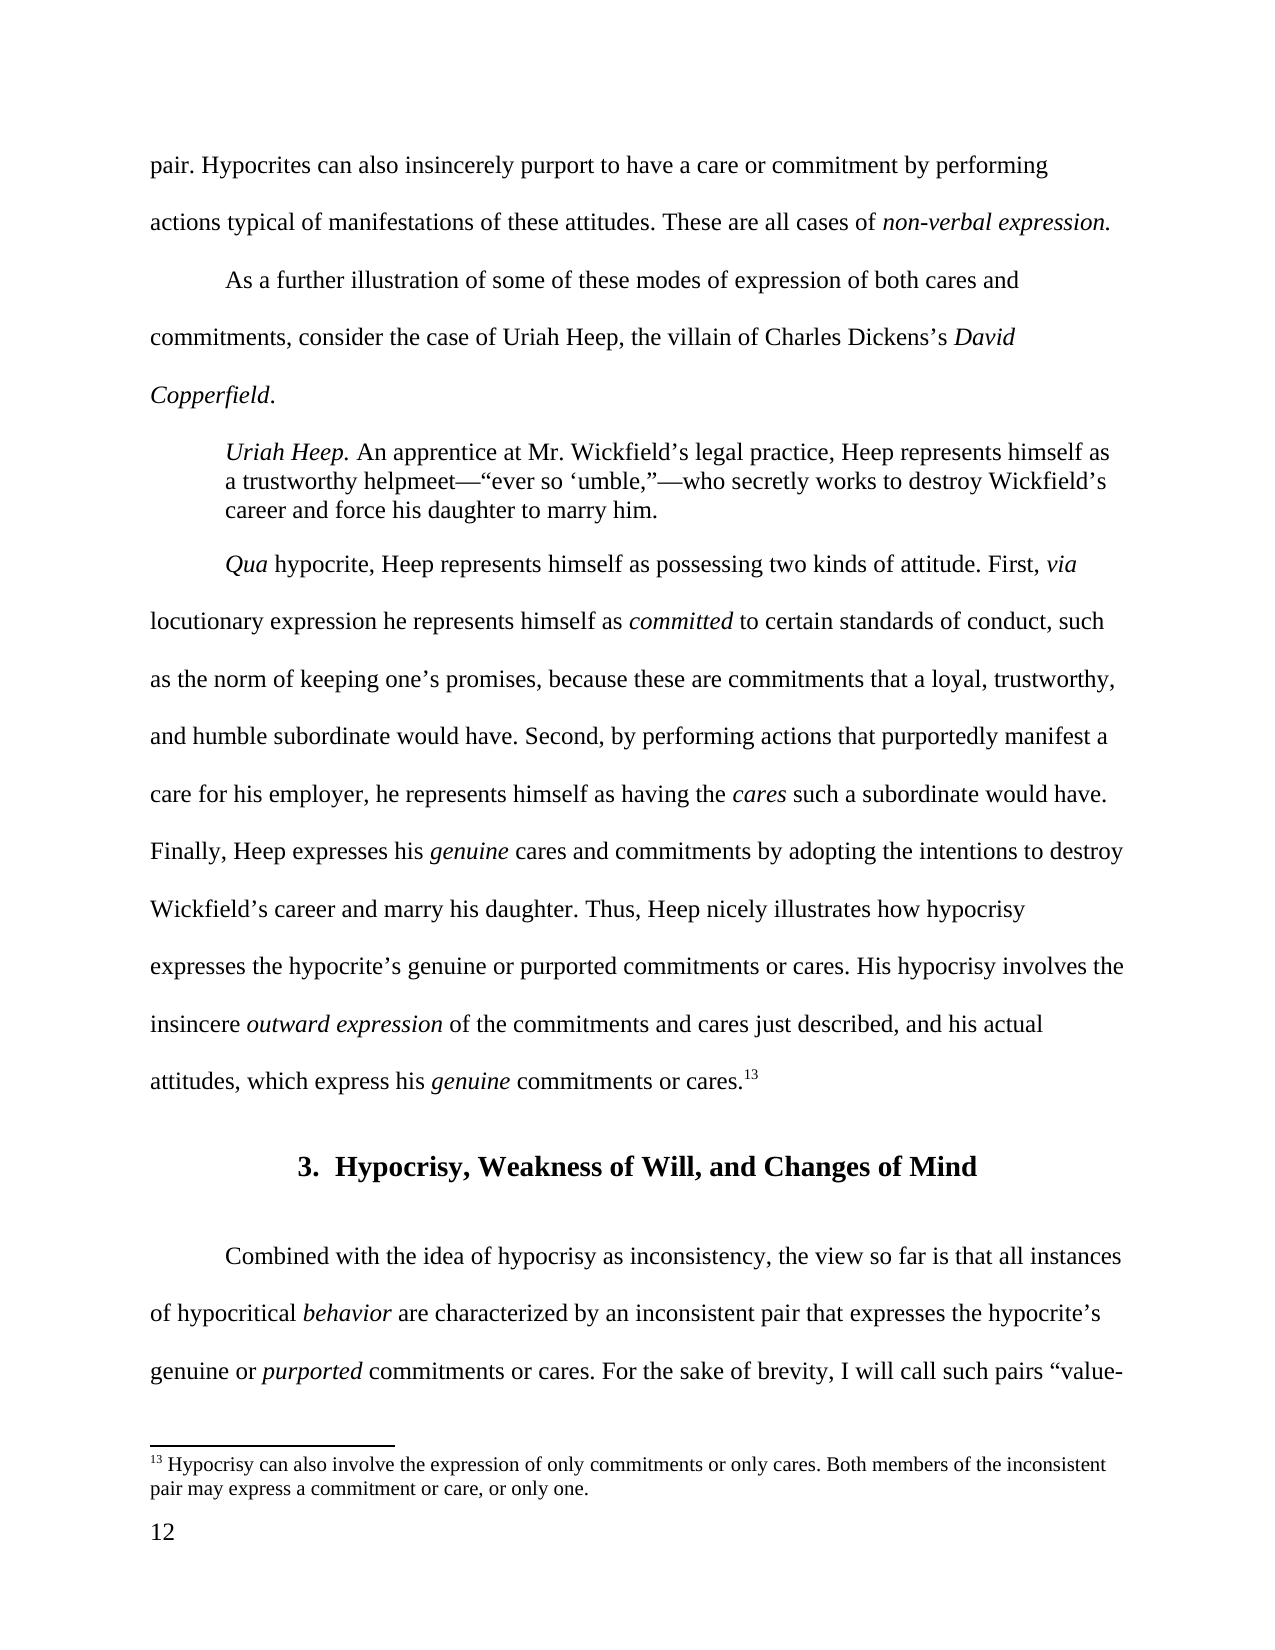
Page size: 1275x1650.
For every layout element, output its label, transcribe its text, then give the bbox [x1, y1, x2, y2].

text Uriah Heep. An apprentice at Mr. Wickfield’s legal practice, Heep represents himself as a trustworthy helpmeet—“ever so ‘umble,”—who secretly works to destroy Wickfield’s career and force his daughter to marry him. [225, 437, 1125, 524]
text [150, 150, 1125, 236]
text Qua hypocrite, Heep represents himself as possessing two kinds of attitude. First, via locutionary expression he represents himself as committed to certain standards of conduct, such as the norm of keeping one’s promises, because these are commitments that a loyal, trustworthy, and humble subordinate would have. Second, by performing actions that purportedly manifest a care for his employer, he represents himself as having the cares such a subordinate would have. Finally, Heep expresses his genuine cares and commitments by adopting the intentions to destroy Wickfield’s career and marry his daughter. Thus, Heep nicely illustrates how hypocrisy expresses the hypocrite’s genuine or purported commitments or cares. His hypocrisy involves the insincere outward expression of the commitments and cares just described, and his actual attitudes, which express his genuine commitments or cares. [150, 549, 1125, 1095]
subtitle Hypocrisy, Weakness of Will, and Changes of Mind [150, 1149, 1125, 1182]
text As a further illustration of some of these modes of expression of both cares and commitments, consider the case of Uriah Heep, the villain of Charles Dickens’s David Copperfield. [150, 265, 1125, 409]
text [150, 1241, 1125, 1384]
